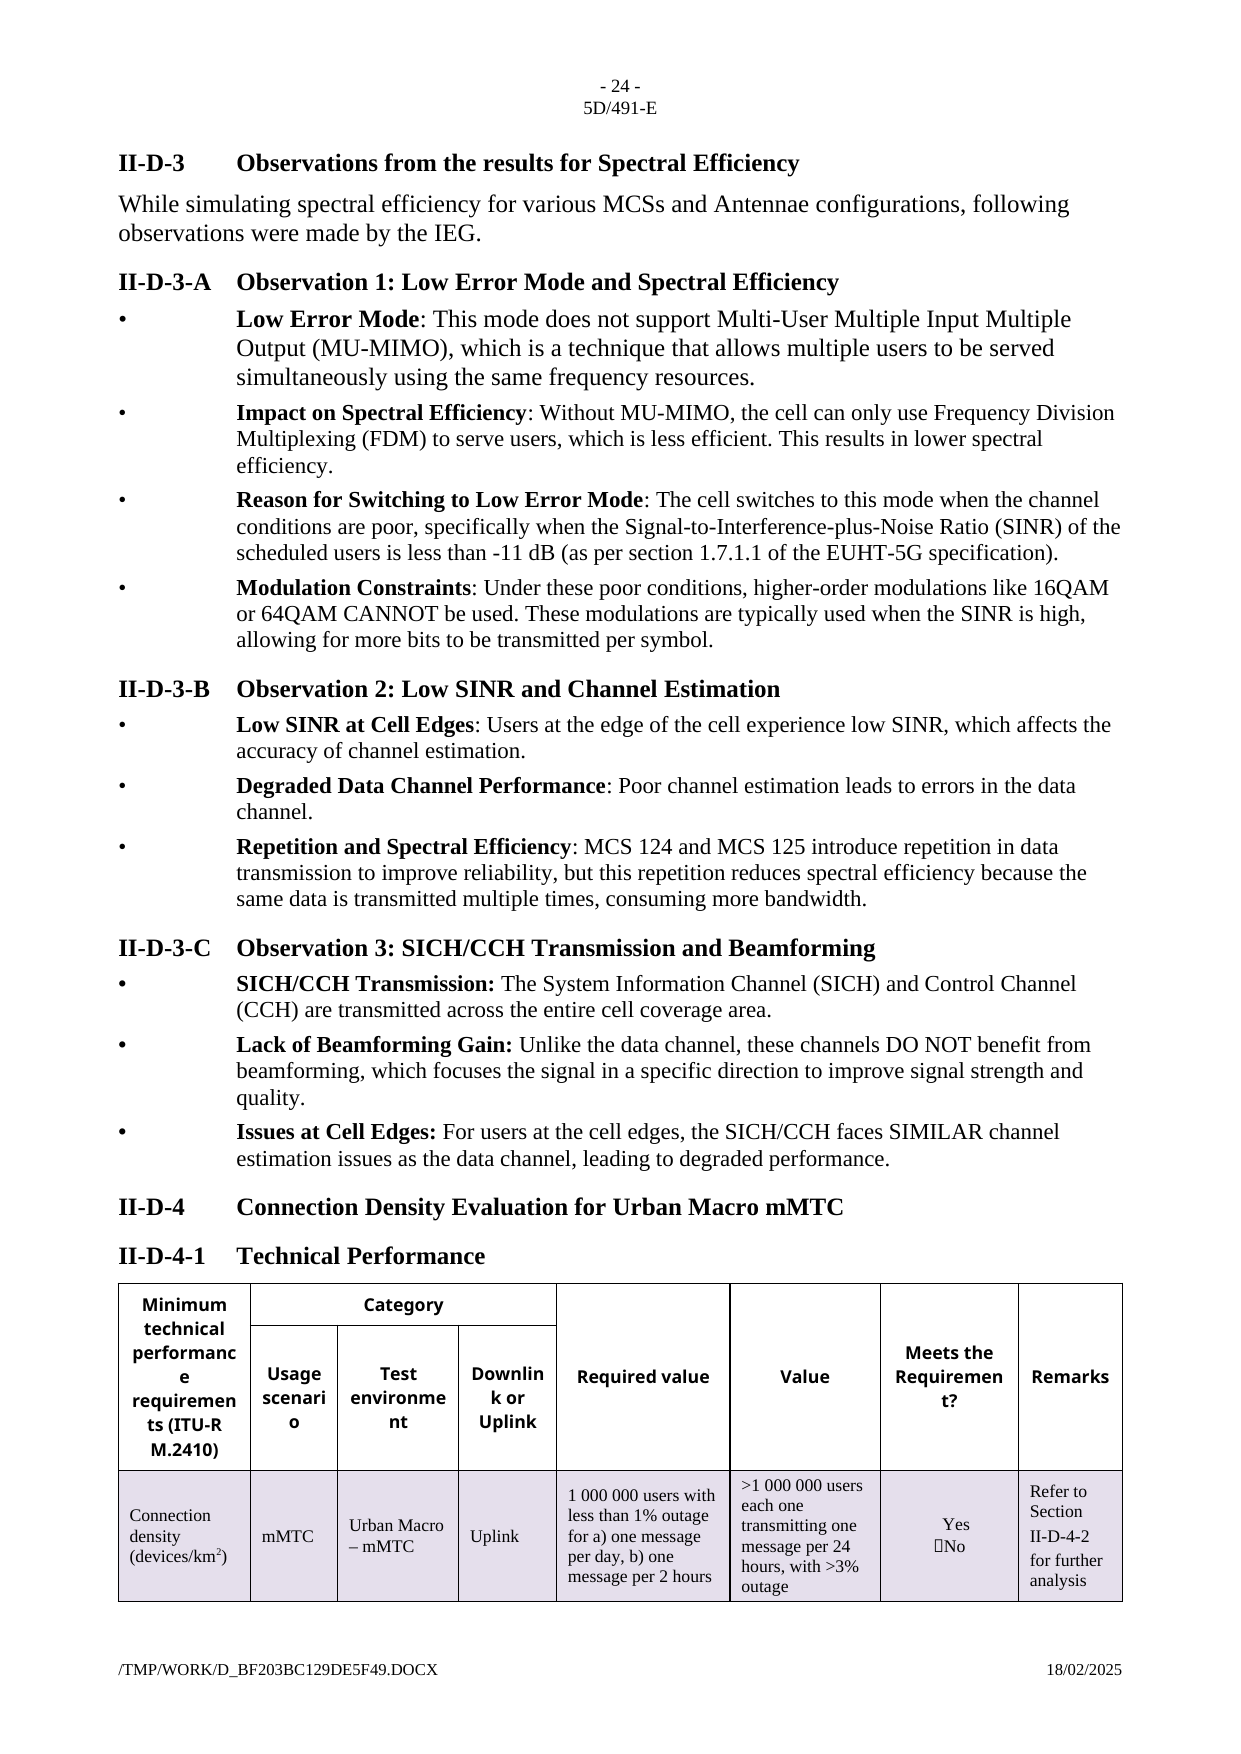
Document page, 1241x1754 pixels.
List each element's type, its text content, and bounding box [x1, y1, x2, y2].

table_header Minimum technical performance requirements (ITU-R M.2410) [119, 1284, 250, 1469]
text • Lack of Beamforming Gain: Unlike the data channel, these channels DO NOT benefit from beamforming, which focuses the signal in a specific direction to improve signal strength and quality. [118, 1031, 1122, 1110]
subtitle II-D-3-B Observation 2: Low SINR and Channel Estimation [118, 674, 1122, 702]
text While simulating spectral efficiency for various MCSs and Antennae configurations, following observations were made by the IEG. [118, 189, 1122, 246]
text • Issues at Cell Edges: For users at the cell edges, the SICH/CCH faces SIMILAR channel estimation issues as the data channel, leading to degraded performance. [118, 1118, 1122, 1171]
table_cell Test environment [338, 1326, 458, 1469]
text • Degraded Data Channel Performance: Poor channel estimation leads to errors in the data channel. [118, 772, 1122, 824]
subtitle II-D-4 Connection Density Evaluation for Urban Macro mMTC [118, 1192, 1122, 1221]
text • Reason for Switching to Low Error Mode: The cell switches to this mode when the channel conditions are poor, specifically when the Signal-to-Interference-plus-Noise Ratio (SINR) of the scheduled users is less than -11 dB (as per section 1.7.1.1 of the EUHT-5G specification). [118, 486, 1122, 565]
table_cell Connection density (devices/km2) [119, 1471, 250, 1601]
table_header Remarks [1019, 1284, 1122, 1469]
text • Modulation Constraints: Under these poor conditions, higher-order modulations like 16QAM or 64QAM CANNOT be used. These modulations are typically used when the SINR is high, allowing for more bits to be transmitted per symbol. [118, 574, 1122, 653]
subtitle II-D-3-C Observation 3: SICH/CCH Transmission and Beamforming [118, 933, 1122, 961]
table_header Meets the Requirement? [881, 1284, 1018, 1469]
subtitle II-D-3 Observations from the results for Spectral Efficiency [118, 148, 1122, 176]
table_cell Usage scenario [251, 1326, 337, 1469]
subtitle II-D-3-A Observation 1: Low Error Mode and Spectral Efficiency [118, 267, 1122, 296]
table_cell Downlink or Uplink [459, 1326, 556, 1469]
table_cell Uplink [459, 1471, 556, 1601]
table_header Required value [557, 1284, 729, 1469]
table_cell Refer to Section II-D-4-2 for further analysis [1019, 1471, 1122, 1601]
text • Repetition and Spectral Efficiency: MCS 124 and MCS 125 introduce repetition in data transmission to improve reliability, but this repetition reduces spectral efficiency because the same data is transmitted multiple times, consuming more bandwidth. [118, 833, 1122, 912]
table_cell >1 000 000 users each one transmitting one message per 24 hours, with >3% outage [731, 1471, 880, 1601]
table_cell Yes No [881, 1471, 1018, 1601]
table_header Category [251, 1284, 556, 1324]
subtitle II-D-4-1 Technical Performance [118, 1241, 1122, 1270]
text • Low SINR at Cell Edges: Users at the edge of the cell experience low SINR, which affects the accuracy of channel estimation. [118, 711, 1122, 763]
text • SICH/CCH Transmission: The System Information Channel (SICH) and Control Channel (CCH) are transmitted across the entire cell coverage area. [118, 970, 1122, 1022]
table_header Value [731, 1284, 880, 1469]
text • Low Error Mode: This mode does not support Multi-User Multiple Input Multiple Output (MU-MIMO), which is a technique that allows multiple users to be served simultaneously using the same frequency resources. [118, 304, 1122, 391]
table_cell mMTC [251, 1471, 337, 1601]
table_cell 1 000 000 users with less than 1% outage for a) one message per day, b) one message per 2 hours [557, 1471, 729, 1601]
text • Impact on Spectral Efficiency: Without MU-MIMO, the cell can only use Frequency Division Multiplexing (FDM) to serve users, which is less efficient. This results in lower spectral efficiency. [118, 399, 1122, 478]
table_cell Urban Macro – mMTC [338, 1471, 458, 1601]
